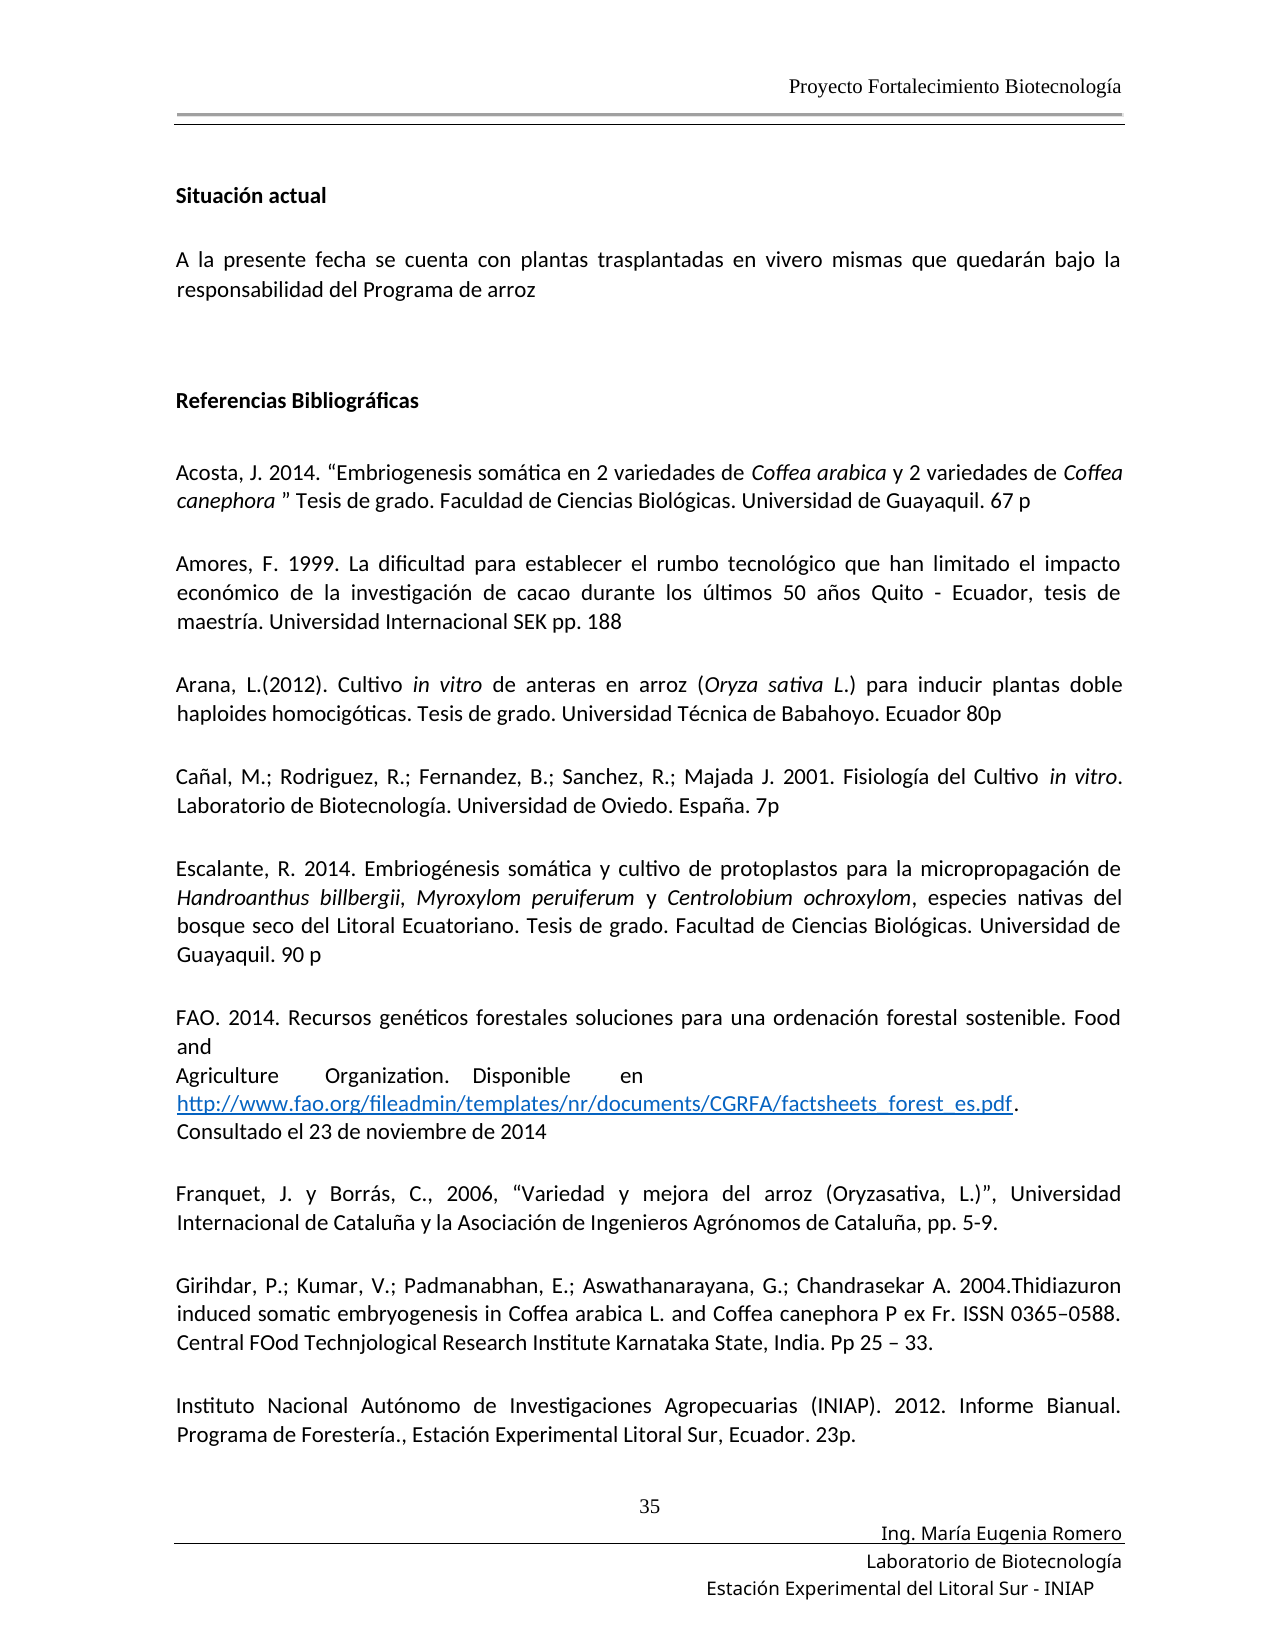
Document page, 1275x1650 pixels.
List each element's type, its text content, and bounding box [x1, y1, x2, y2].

text Amores, F. 1999. La dificultad para establecer el rumbo tecnológico que han limitado el impacto económico de la investigación de cacao durante los últimos 50 años Quito - Ecuador, tesis de maestría. Universidad Internacional SEK pp. 188 [176, 549, 1123, 635]
text Agriculture Organization. Disponible en http://www.fao.org/fileadmin/templates/nr/documents/CGRFA/factsheets_forest_es.pdf. Consultado el 23 de noviembre de 2014 [176, 1062, 1124, 1145]
text A la presente fecha se cuenta con plantas trasplantadas en vivero mismas que quedarán bajo la responsabilidad del Programa de arroz [176, 245, 1123, 303]
text Girihdar, P.; Kumar, V.; Padmanabhan, E.; Aswathanarayana, G.; Chandrasekar A. 2004.Thidiazuron induced somatic embryogenesis in Coffea arabica L. and Coffea canephora P ex Fr. ISSN 0365–0588. Central FOod Technjological Research Institute Karnataka State, India. Pp 25 – 33. [176, 1271, 1123, 1356]
text Instituto Nacional Autónomo de Investigaciones Agropecuarias (INIAP). 2012. Informe Bianual. Programa de Forestería., Estación Experimental Litoral Sur, Ecuador. 23p. [176, 1391, 1123, 1448]
text Franquet, J. y Borrás, C., 2006, “Variedad y mejora del arroz (Oryzasativa, L.)”, Universidad Internacional de Cataluña y la Asociación de Ingenieros Agrónomos de Cataluña, pp. 5-9. [176, 1179, 1123, 1236]
text FAO. 2014. Recursos genéticos forestales soluciones para una ordenación forestal sostenible. Food and [176, 1003, 1123, 1060]
text Escalante, R. 2014. Embriogénesis somática y cultivo de protoplastos para la micropropagación de Handroanthus billbergii, Myroxylom peruiferum y Centrolobium ochroxylom, especies nativas del bosque seco del Litoral Ecuatoriano. Tesis de grado. Facultad de Ciencias Biológicas. Universidad de Guayaquil. 90 p [176, 854, 1123, 968]
subtitle Referencias Bibliográficas [176, 387, 1099, 415]
subtitle Situación actual [176, 181, 1099, 209]
text Arana, L.(2012). Cultivo in vitro de anteras en arroz (Oryza sativa L.) para inducir plantas doble haploides homocigóticas. Tesis de grado. Universidad Técnica de Babahoyo. Ecuador 80p [176, 670, 1123, 727]
text Cañal, M.; Rodriguez, R.; Fernandez, B.; Sanchez, R.; Majada J. 2001. Fisiología del Cultivo in vitro. Laboratorio de Biotecnología. Universidad de Oviedo. España. 7p [176, 762, 1123, 819]
text Acosta, J. 2014. “Embriogenesis somática en 2 variedades de Coffea arabica y 2 variedades de Coffea canephora ” Tesis de grado. Faculdad de Ciencias Biológicas. Universidad de Guayaquil. 67 p [176, 458, 1123, 514]
